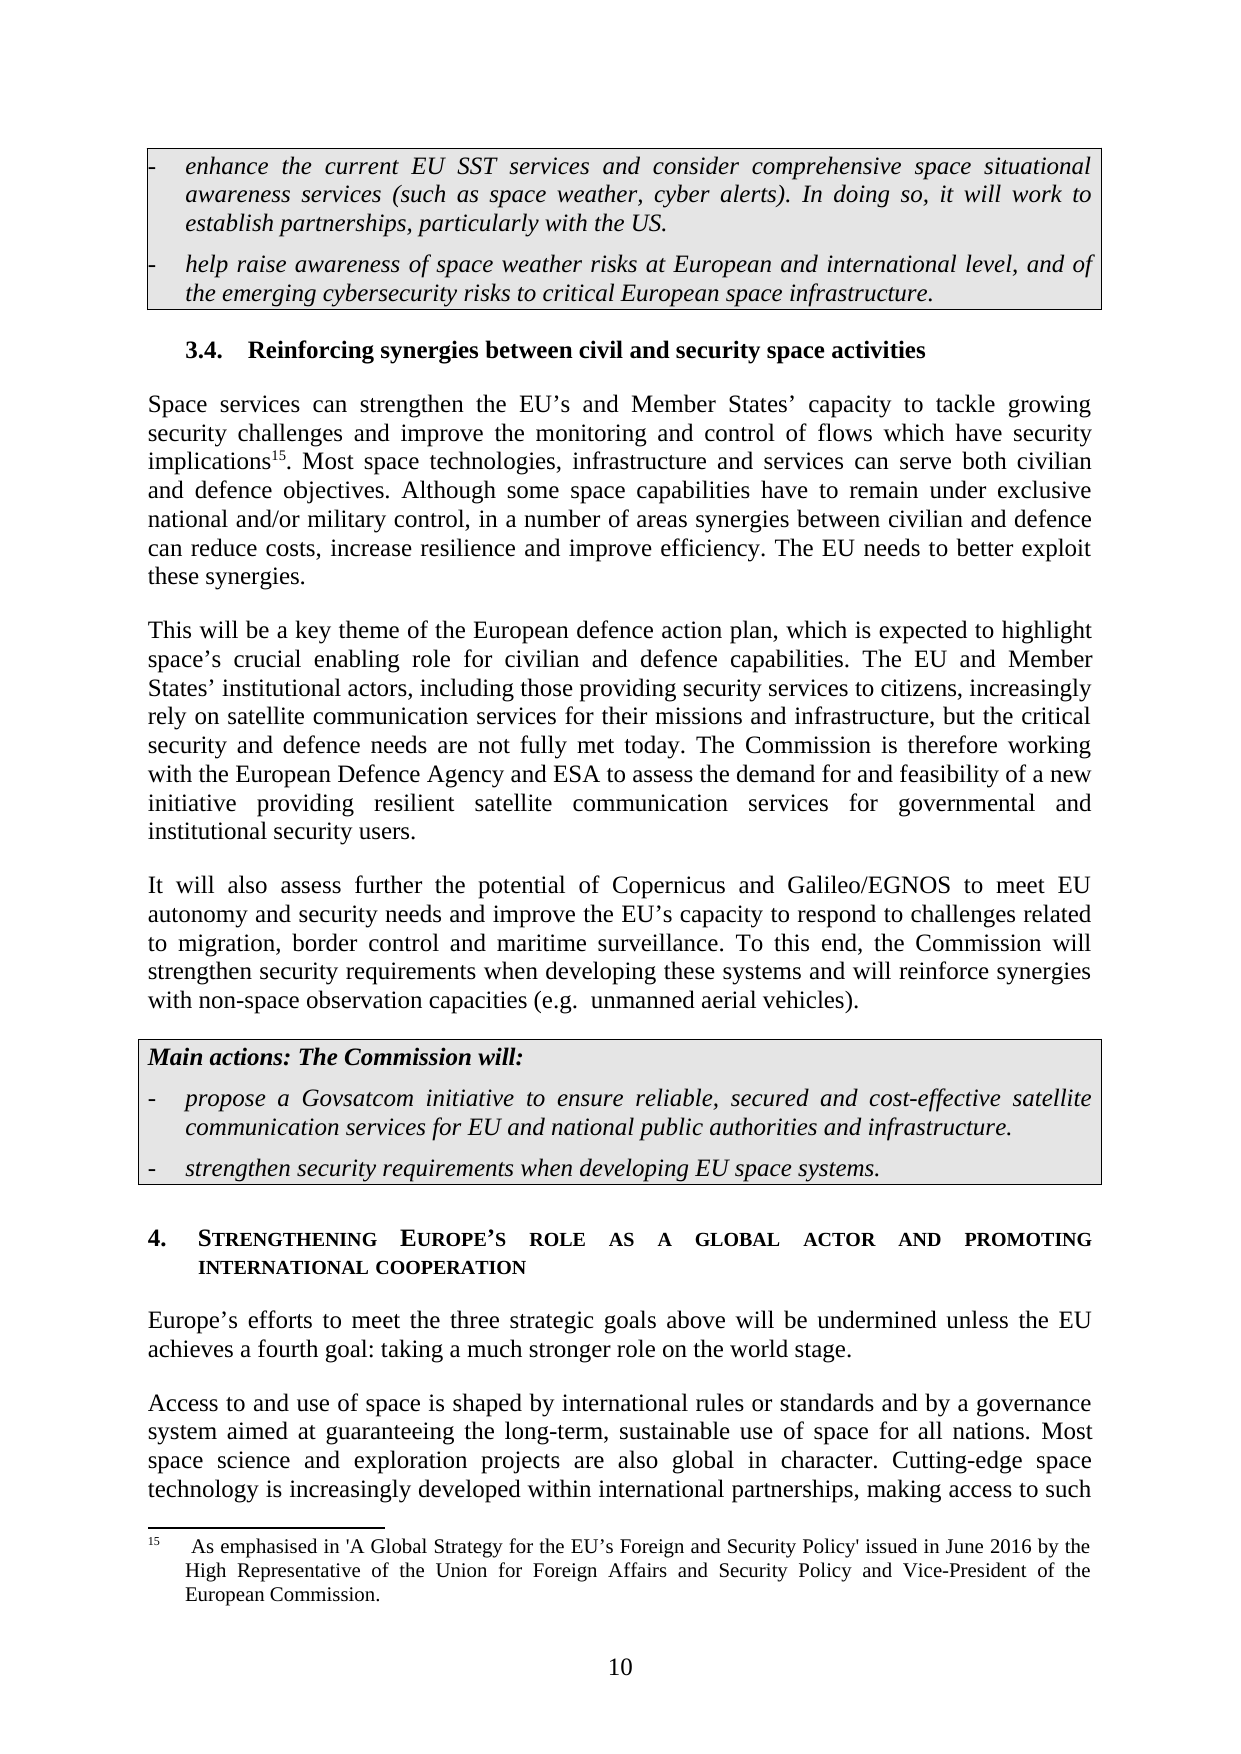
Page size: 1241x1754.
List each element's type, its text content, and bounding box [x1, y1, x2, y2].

text Space services can strengthen the EU’s and Member States’ capacity to tackle growing security challenges and improve the monitoring and control of flows which have security implications. Most space technologies, infrastructure and services can serve both civilian and defence objectives. Although some space capabilities have to remain under exclusive national and/or military control, in a number of areas synergies between civilian and defence can reduce costs, increase resilience and improve efficiency. The EU needs to better exploit these synergies. [148, 389, 1093, 590]
text Europe’s efforts to meet the three strategic goals above will be undermined unless the EU achieves a fourth goal: taking a much stronger role on the world stage. [148, 1305, 1093, 1363]
text This will be a key theme of the European defence action plan, which is expected to highlight space’s crucial enabling role for civilian and defence capabilities. The EU and Member States’ institutional actors, including those providing security services to citizens, increasingly rely on satellite communication services for their missions and infrastructure, but the critical security and defence needs are not fully met today. The Commission is therefore working with the European Defence Agency and ESA to assess the demand for and feasibility of a new initiative providing resilient satellite communication services for governmental and institutional security users. [148, 615, 1093, 845]
subtitle Reinforcing synergies between civil and security space activities [185, 335, 1093, 364]
list enhance the current EU SST services and consider comprehensive space situational awareness services (such as space weather, cyber alerts). In doing so, it will work to establish partnerships, particularly with the US. [148, 149, 1101, 237]
subtitle Strengthening Europe’s role as a global actor and promoting international cooperation [148, 1223, 1093, 1280]
text Main actions: The Commission will: [139, 1040, 1101, 1071]
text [148, 1388, 1093, 1503]
list help raise awareness of space weather risks at European and international level, and of the emerging cybersecurity risks to critical European space infrastructure. [148, 246, 1101, 309]
list strengthen security requirements when developing EU space systems. [139, 1150, 1101, 1184]
list propose a Govsatcom initiative to ensure reliable, secured and cost-effective satellite communication services for EU and national public authorities and infrastructure. [139, 1080, 1101, 1141]
text It will also assess further the potential of Copernicus and Galileo/EGNOS to meet EU autonomy and security needs and improve the EU’s capacity to respond to challenges related to migration, border control and maritime surveillance. To this end, the Commission will strengthen security requirements when developing these systems and will reinforce synergies with non-space observation capacities (e.g. unmanned aerial vehicles). [148, 870, 1093, 1014]
